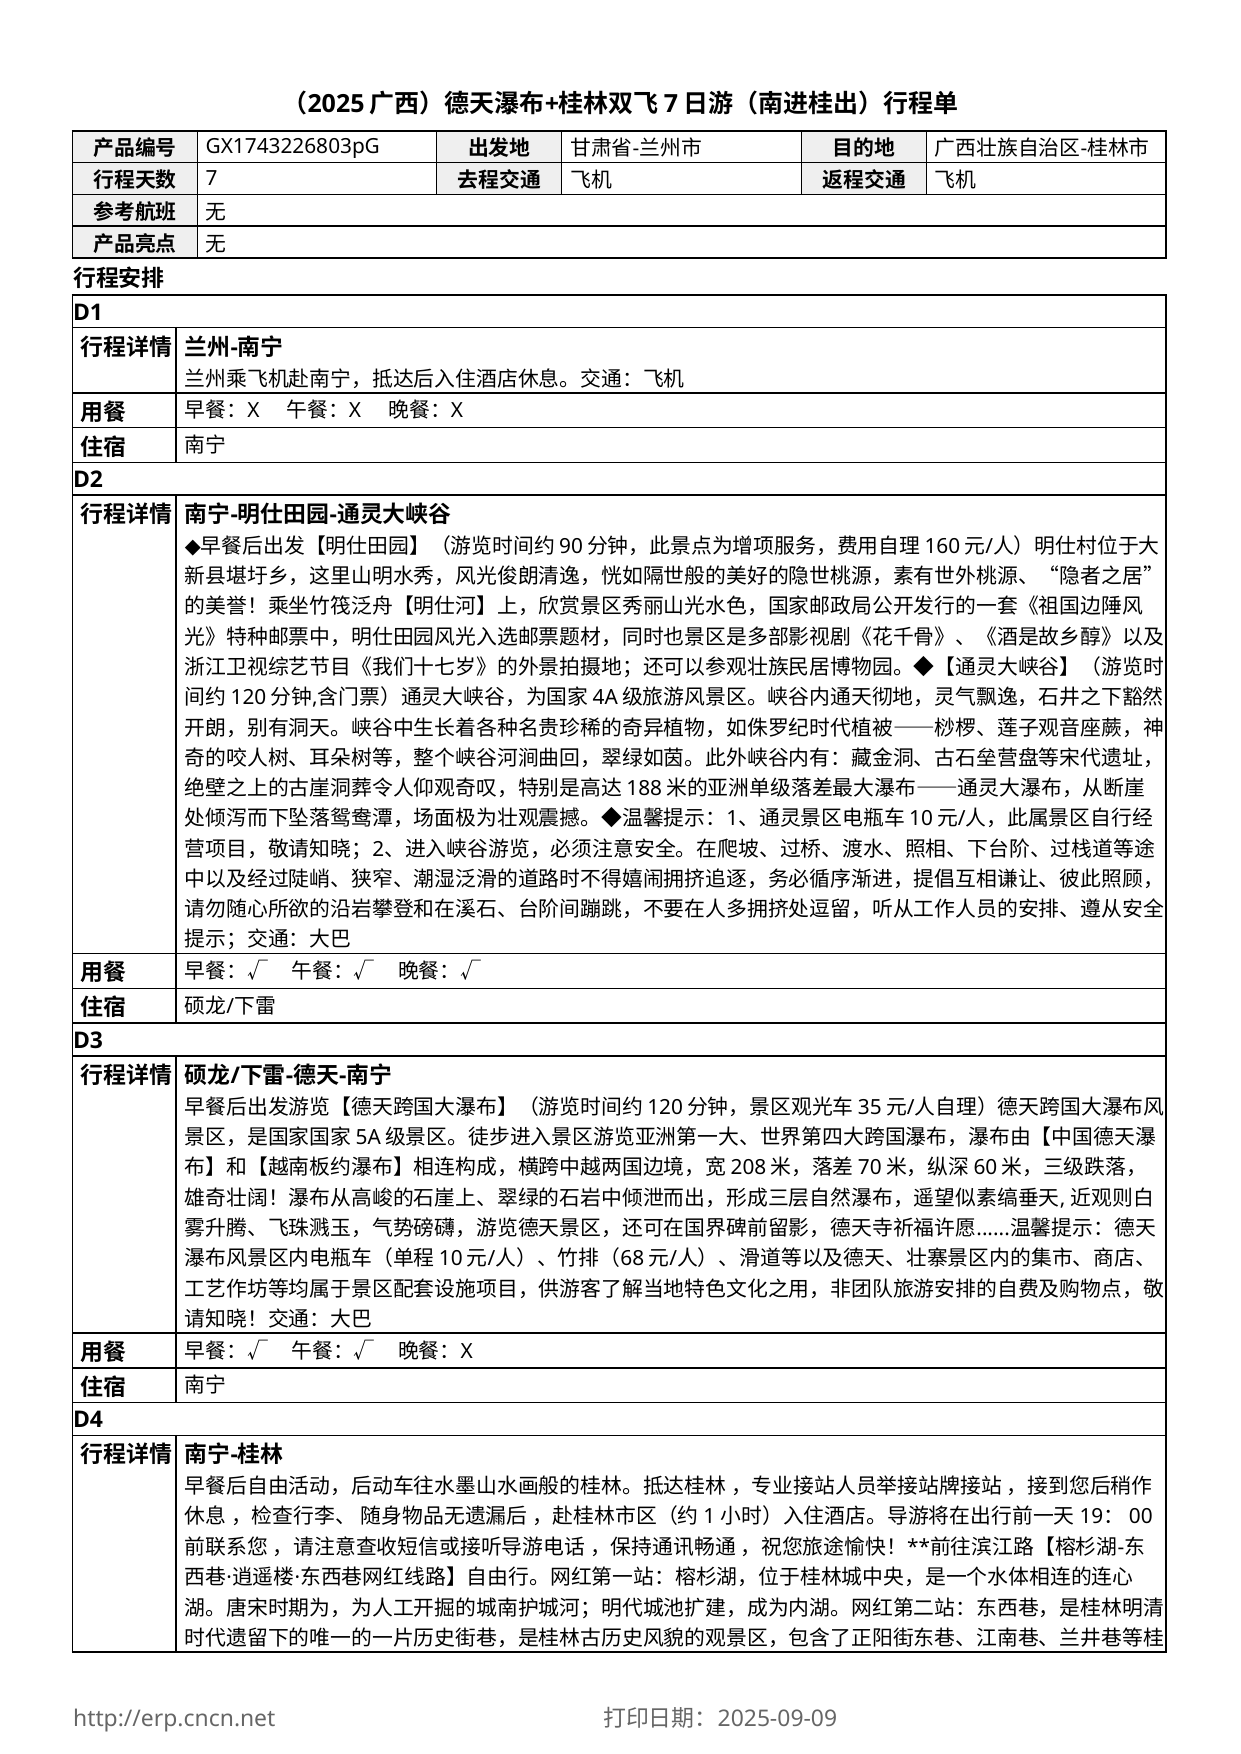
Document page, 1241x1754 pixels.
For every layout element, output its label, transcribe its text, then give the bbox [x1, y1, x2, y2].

table_cell 南宁 [177, 428, 1165, 462]
text 行程安排 [73, 260, 1167, 293]
table_cell 无 [198, 227, 1165, 257]
table_header GX1743226803pG [198, 132, 436, 162]
table_cell D3 [73, 1024, 1165, 1055]
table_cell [177, 1436, 1165, 1651]
table_cell 返程交通 [802, 163, 926, 194]
table_cell 住宿 [73, 1369, 175, 1402]
table_cell D4 [73, 1403, 1165, 1435]
table_cell 行程详情 [73, 1436, 175, 1651]
table_cell 兰州-南宁 兰州乘飞机赴南宁，抵达后入住酒店休息。 [177, 328, 1165, 392]
table_cell 早餐：√ 午餐：√ 晚餐：X [177, 1334, 1165, 1367]
table_cell 用餐 [73, 394, 175, 427]
table_cell 住宿 [73, 428, 175, 462]
table_cell 行程详情 [73, 1057, 175, 1332]
table_cell 南宁 [177, 1369, 1165, 1402]
table_cell D2 [73, 463, 1165, 494]
table_header D1 [73, 296, 1165, 327]
table_cell 参考航班 [73, 195, 197, 225]
table_header 出发地 [437, 132, 561, 162]
table_cell 飞机 [562, 163, 801, 194]
table_cell 行程详情 [73, 496, 175, 953]
table_cell 硕龙/下雷 [177, 989, 1165, 1022]
table_cell 早餐：X 午餐：X 晚餐：X [177, 394, 1165, 427]
table_cell 硕龙/下雷-德天-南宁 早餐后出发游览【德天跨国大瀑布】（游览时间约120分钟，景区观光车35元/人自理）德天跨国大瀑布风景区，是国家国家5A级景区。徒步进入景区游览亚洲第一大、世界第四大跨国瀑布，瀑布由【中国德天瀑布】和【越南板约瀑布】相连构成，横跨中越两国边境，宽208米，落差70米，纵深60米，三级跌落，雄奇壮阔！瀑布从高峻的石崖上、翠绿的石岩中倾泄而出，形成三层自然瀑布，遥望似素缟垂天, 近观则白雾升腾、飞珠溅玉，气势磅礴，游览德天景区，还可在国界碑前留影，德天寺祈福许愿...... [177, 1057, 1165, 1332]
table_cell 去程交通 [437, 163, 561, 194]
table_cell 早餐：√ 午餐：√ 晚餐：√ [177, 954, 1165, 987]
table_header 目的地 [802, 132, 926, 162]
table_cell 行程天数 [73, 163, 197, 194]
table_cell 用餐 [73, 954, 175, 987]
table_cell 7 [198, 163, 436, 194]
table_cell 住宿 [73, 989, 175, 1022]
table_cell 用餐 [73, 1334, 175, 1367]
table_cell 飞机 [927, 163, 1165, 194]
table_cell 无 [198, 195, 1165, 225]
table_header 甘肃省-兰州市 [562, 132, 801, 162]
text （2025广西）德天瀑布+桂林双飞7日游（南进桂出）行程单 [73, 83, 1167, 119]
table_cell 产品亮点 [73, 227, 197, 257]
table_header 产品编号 [73, 132, 197, 162]
table_cell 南宁-明仕田园-通灵大峡谷 ◆早餐后出发【明仕田园】（游览时间约90分钟，此景点为增项服务，费用自理160元/人） [177, 496, 1165, 953]
table_header 广西壮族自治区-桂林市 [927, 132, 1165, 162]
table_cell 行程详情 [73, 328, 175, 392]
